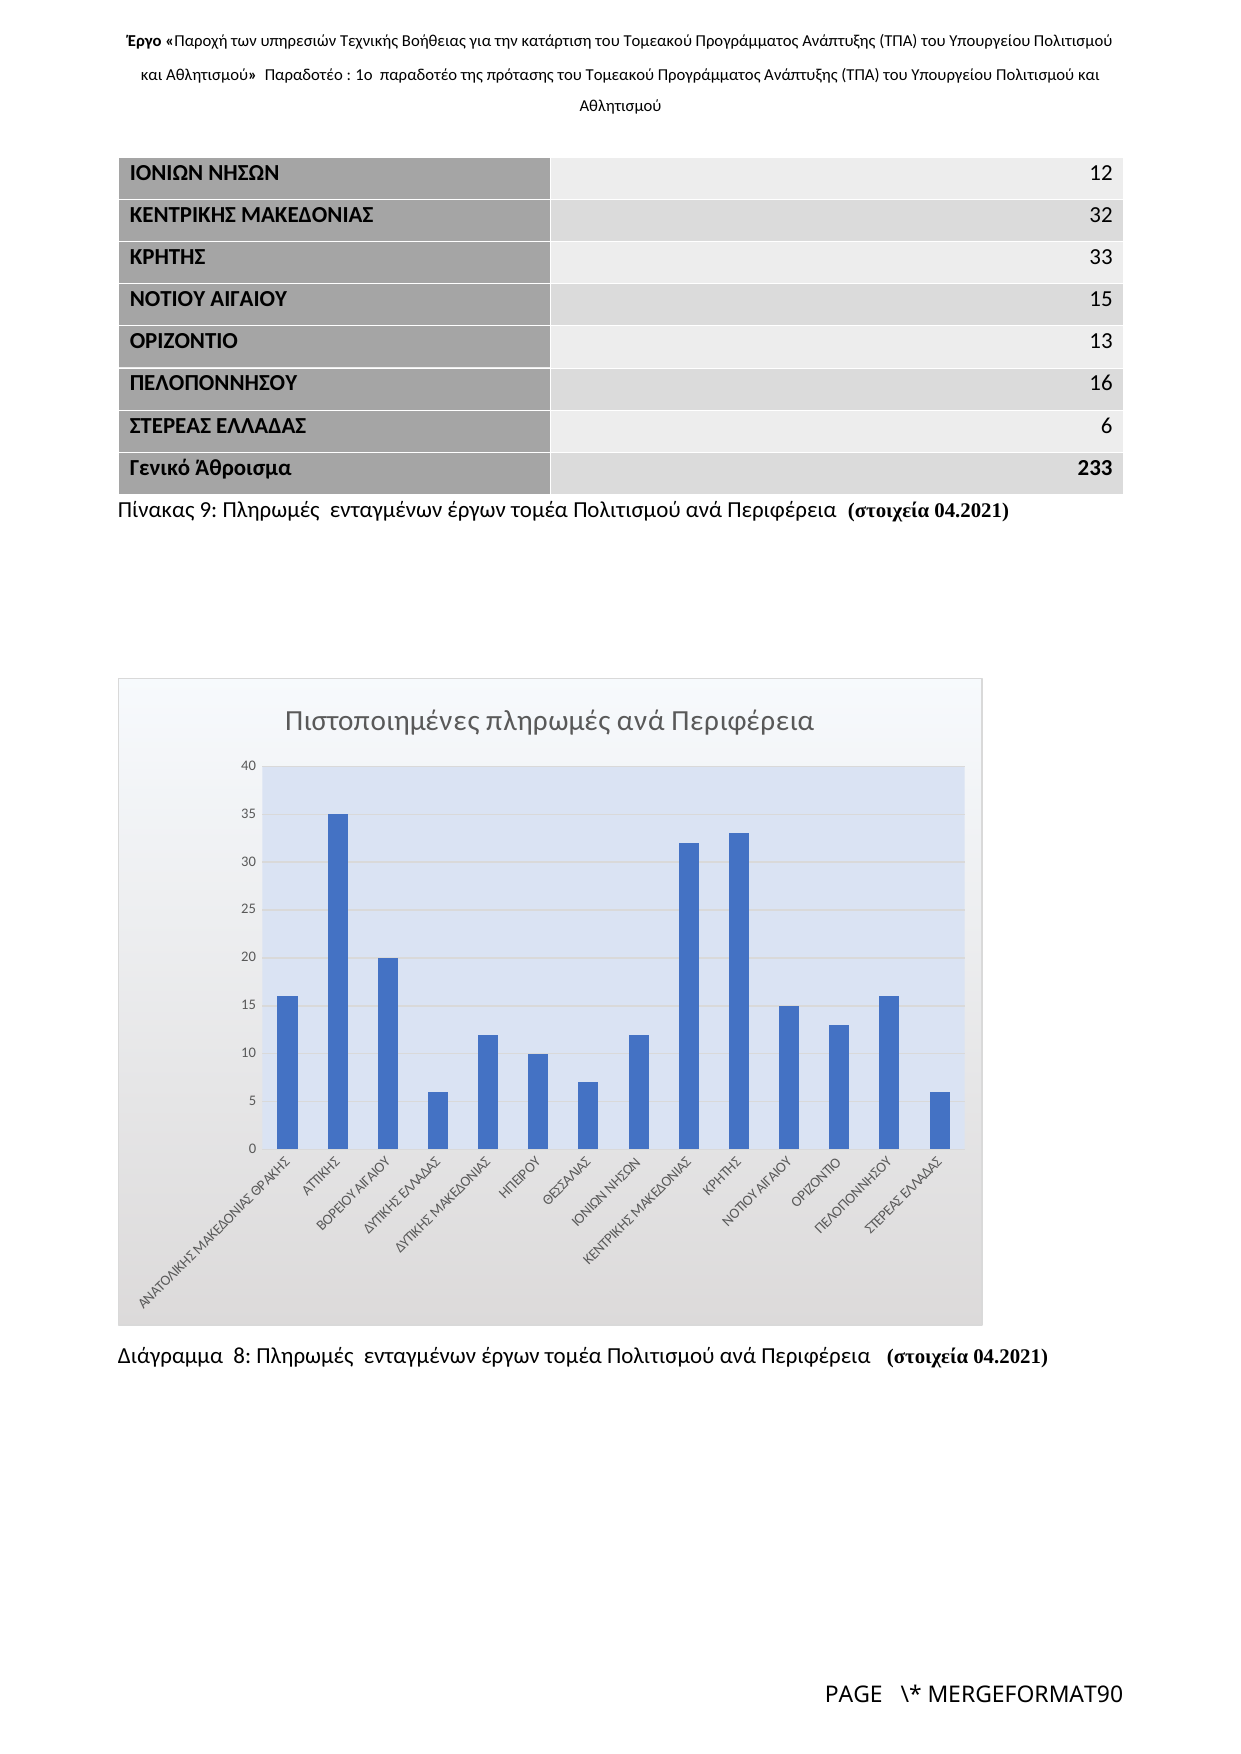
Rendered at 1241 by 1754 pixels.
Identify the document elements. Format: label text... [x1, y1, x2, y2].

table_cell 233 [551, 453, 1123, 494]
table_cell Γενικό Άθροισμα [119, 453, 550, 494]
text Διάγραμμα 8: Πληρωμές ενταγμένων έργων τομέα Πολιτισμού ανά Περιφέρεια (στοιχεία 04.2021) [118, 1341, 1123, 1369]
text Πίνακας 9: Πληρωμές ενταγμένων έργων τομέα Πολιτισμού ανά Περιφέρεια (στοιχεία 04.2021) [118, 495, 1123, 523]
table_cell ΚΡΗΤΗΣ [119, 242, 550, 283]
table_cell ΣΤΕΡΕΑΣ ΕΛΛΑΔΑΣ [119, 411, 550, 452]
table_cell 12 [551, 158, 1123, 199]
table_cell ΟΡΙΖΟΝΤΙΟ [119, 326, 550, 367]
table_cell ΙΟΝΙΩΝ ΝΗΣΩΝ [119, 158, 550, 199]
table_cell ΝΟΤΙΟΥ ΑΙΓΑΙΟΥ [119, 284, 550, 325]
table_cell ΠΕΛΟΠΟΝΝΗΣΟΥ [119, 369, 550, 410]
table_cell 13 [551, 326, 1123, 367]
table_cell ΚΕΝΤΡΙΚΗΣ ΜΑΚΕΔΟΝΙΑΣ [119, 200, 550, 241]
table_cell 6 [551, 411, 1123, 452]
table_cell 32 [551, 200, 1123, 241]
table_cell 16 [551, 369, 1123, 410]
table_cell 15 [551, 284, 1123, 325]
table_cell 33 [551, 242, 1123, 283]
